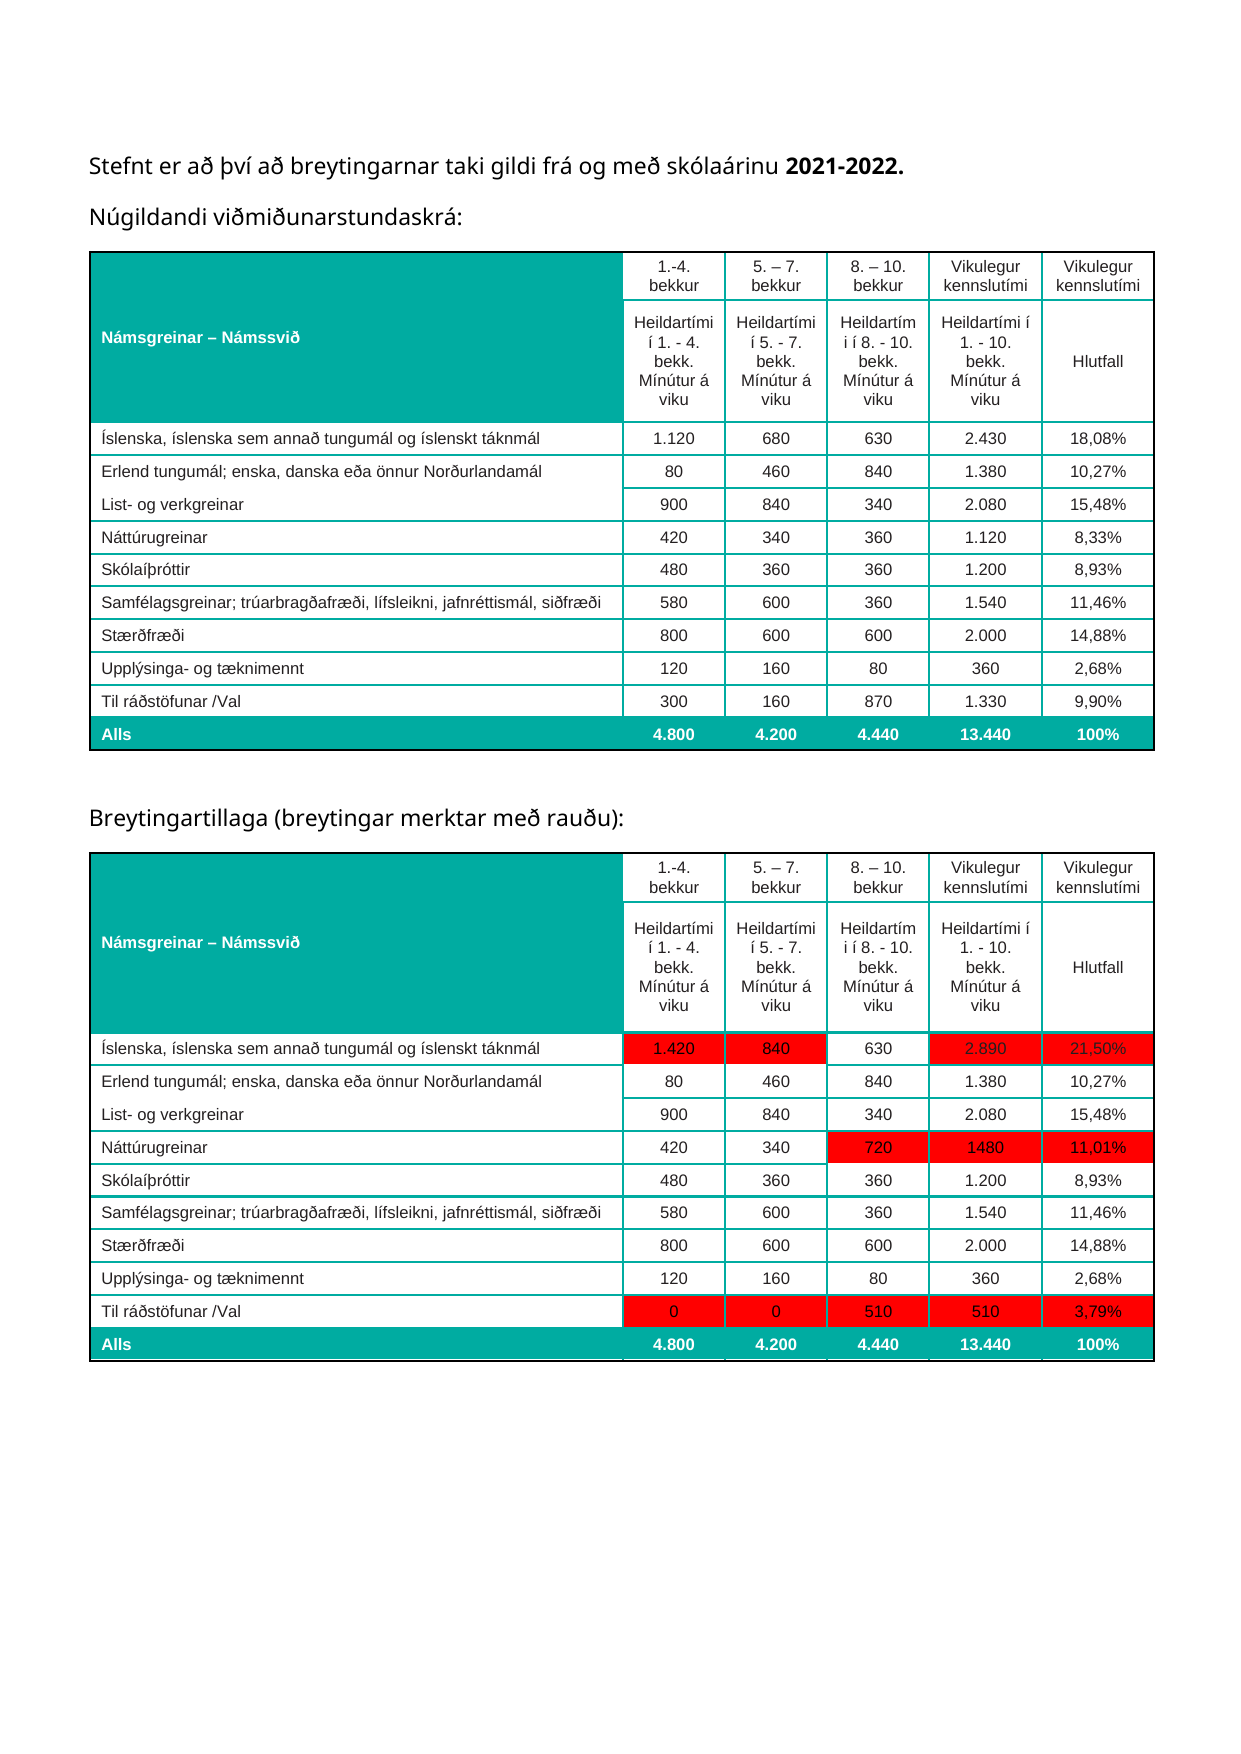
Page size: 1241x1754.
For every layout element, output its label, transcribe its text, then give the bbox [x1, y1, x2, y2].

table_cell 160 [726, 686, 826, 716]
table_cell 600 [726, 1230, 826, 1261]
table_header 1.-4. bekkur [623, 253, 724, 299]
table_cell 630 [828, 1034, 928, 1064]
table_cell Til ráðstöfunar /Val [91, 686, 622, 716]
table_cell 360 [828, 522, 928, 552]
table_cell 4.200 [726, 1327, 826, 1359]
table_cell 360 [828, 587, 928, 618]
table_cell 340 [726, 522, 826, 552]
table_cell 21,50% [1043, 1034, 1153, 1064]
table_cell 9,90% [1043, 686, 1153, 716]
table_cell 2,68% [1043, 653, 1153, 684]
table_cell 80 [624, 456, 724, 487]
table_cell Náttúrugreinar [91, 1132, 622, 1163]
table_header Vikulegur kennslutími [930, 253, 1041, 299]
table_cell Náttúrugreinar [91, 522, 622, 552]
table_cell 600 [726, 1198, 826, 1228]
table_cell 4.200 [726, 719, 826, 749]
table_cell 840 [726, 1099, 826, 1130]
table_cell 900 [624, 489, 724, 519]
table_cell 1.200 [930, 555, 1041, 585]
table_cell 840 [828, 456, 928, 487]
table_cell 1.420 [624, 1034, 724, 1064]
table_header Vikulegur kennslutími [1043, 854, 1153, 901]
table_cell 2.890 [930, 1034, 1041, 1064]
table_cell 1.330 [930, 686, 1041, 716]
table_cell 340 [828, 1099, 928, 1130]
table_header 5. – 7. bekkur [726, 854, 826, 901]
table_cell 2.080 [930, 1099, 1041, 1130]
table_cell Stærðfræði [91, 620, 622, 651]
table_cell 1480 [930, 1132, 1041, 1163]
table_header Námsgreinar – Námssvið [91, 854, 623, 1031]
table_cell 1.120 [930, 522, 1041, 552]
table_cell Erlend tungumál; enska, danska eða önnur Norðurlandamál [91, 1066, 622, 1097]
table_cell 80 [828, 1263, 928, 1294]
table_cell 80 [624, 1064, 724, 1097]
table_cell 10,27% [1043, 1066, 1153, 1097]
table_cell 360 [930, 1263, 1041, 1294]
table_header Vikulegur kennslutími [1043, 253, 1153, 299]
table_cell Heildartími í 1. - 4. bekk. Mínútur á viku [624, 903, 724, 1031]
table_cell 11,01% [1043, 1132, 1153, 1163]
table_cell 360 [726, 555, 826, 585]
table_cell 0 [726, 1296, 826, 1327]
table_cell 340 [828, 489, 928, 519]
table_cell 600 [828, 620, 928, 651]
table_cell 0 [624, 1296, 724, 1327]
table_cell 1.380 [930, 1066, 1041, 1097]
table_cell 160 [726, 1263, 826, 1294]
table_header 8. – 10. bekkur [828, 854, 928, 901]
table_cell 630 [828, 423, 928, 454]
table_cell 80 [828, 653, 928, 684]
table_cell 3,79% [1043, 1296, 1153, 1327]
table_cell 1.120 [624, 423, 724, 454]
table_cell Hlutfall [1043, 301, 1153, 421]
table_cell 360 [930, 653, 1041, 684]
table_cell 460 [726, 1064, 826, 1097]
table_cell Erlend tungumál; enska, danska eða önnur Norðurlandamál [91, 456, 622, 487]
table_cell 120 [624, 653, 724, 684]
table_cell 840 [726, 1034, 826, 1064]
table_header Námsgreinar – Námssvið [91, 253, 623, 421]
table_cell Stærðfræði [91, 1230, 622, 1261]
table_cell 100% [1043, 1327, 1153, 1359]
table_cell Skólaíþróttir [91, 1165, 622, 1195]
table_cell 510 [828, 1296, 928, 1327]
table_cell 600 [828, 1230, 928, 1261]
table_cell 680 [726, 423, 826, 454]
table_cell Alls [91, 719, 622, 749]
table_cell 2.430 [930, 423, 1041, 454]
table_cell Samfélagsgreinar; trúarbragðafræði, lífsleikni, jafnréttismál, siðfræði [91, 587, 622, 618]
table_cell Upplýsinga- og tæknimennt [91, 1263, 622, 1294]
table_cell 4.800 [624, 719, 724, 749]
table_header 8. – 10. bekkur [828, 253, 928, 299]
table_cell Heildartími í 5. - 7. bekk. Mínútur á viku [726, 301, 826, 421]
table_cell 1.540 [930, 1198, 1041, 1228]
table_cell 8,93% [1043, 555, 1153, 585]
table_cell 14,88% [1043, 620, 1153, 651]
table_cell 480 [624, 555, 724, 585]
table_cell 8,93% [1043, 1163, 1153, 1195]
table_cell 4.800 [624, 1327, 724, 1359]
table_cell 420 [624, 1132, 724, 1163]
table_cell 340 [726, 1132, 826, 1163]
table_cell Samfélagsgreinar; trúarbragðafræði, lífsleikni, jafnréttismál, siðfræði [91, 1198, 622, 1228]
table_cell List- og verkgreinar [91, 1097, 622, 1130]
table_cell 4.440 [828, 1327, 928, 1359]
table_cell Íslenska, íslenska sem annað tungumál og íslenskt táknmál [91, 1034, 622, 1064]
table_cell 360 [726, 1165, 826, 1195]
table_cell 510 [930, 1296, 1041, 1327]
table_cell 1.200 [930, 1163, 1041, 1195]
table_cell 18,08% [1043, 423, 1153, 454]
table_cell 300 [624, 686, 724, 716]
table_cell 460 [726, 456, 826, 487]
table_cell 360 [828, 1198, 928, 1228]
table_cell 2,68% [1043, 1263, 1153, 1294]
table_cell Upplýsinga- og tæknimennt [91, 653, 622, 684]
table_cell 720 [828, 1132, 928, 1163]
table_cell 1.380 [930, 456, 1041, 487]
table_cell 14,88% [1043, 1230, 1153, 1261]
table_cell 580 [624, 587, 724, 618]
table_cell 800 [624, 1230, 724, 1261]
table_cell 580 [624, 1198, 724, 1228]
table_cell 11,46% [1043, 1198, 1153, 1228]
table_cell 13.440 [930, 1327, 1041, 1359]
table_cell 15,48% [1043, 489, 1153, 519]
table_cell 870 [828, 686, 928, 716]
table_cell 2.080 [930, 489, 1041, 519]
table_cell 120 [624, 1263, 724, 1294]
table_cell 13.440 [930, 719, 1041, 749]
table_cell 160 [726, 653, 826, 684]
table_cell 360 [828, 555, 928, 585]
table_cell 8,33% [1043, 522, 1153, 552]
table_cell Hlutfall [1043, 903, 1153, 1031]
table_cell Heildartími í 1. - 10. bekk. Mínútur á viku [930, 903, 1041, 1031]
table_cell 15,48% [1043, 1099, 1153, 1130]
table_cell Heildartími í 1. - 4. bekk. Mínútur á viku [624, 301, 724, 421]
table_header Vikulegur kennslutími [930, 854, 1041, 901]
table_cell Heildartími í 1. - 10. bekk. Mínútur á viku [930, 301, 1041, 421]
table_cell 840 [726, 489, 826, 519]
table_header 5. – 7. bekkur [726, 253, 826, 299]
table_cell 900 [624, 1099, 724, 1130]
table_cell Heildartími í 5. - 7. bekk. Mínútur á viku [726, 903, 826, 1031]
table_header 1.-4. bekkur [623, 854, 724, 901]
table_cell 2.000 [930, 1230, 1041, 1261]
table_cell List- og verkgreinar [91, 487, 622, 519]
table_cell 600 [726, 587, 826, 618]
table_cell 11,46% [1043, 587, 1153, 618]
table_cell 100% [1043, 719, 1153, 749]
table_cell 480 [624, 1165, 724, 1195]
table_cell 2.000 [930, 620, 1041, 651]
table_cell 600 [726, 620, 826, 651]
table_cell 1.540 [930, 587, 1041, 618]
table_cell 800 [624, 620, 724, 651]
table_cell Til ráðstöfunar /Val [91, 1296, 622, 1327]
table_cell Heildartími í 8. - 10. bekk. Mínútur á viku [828, 301, 928, 421]
table_cell 840 [828, 1066, 928, 1097]
table_cell Heildartími í 8. - 10. bekk. Mínútur á viku [828, 903, 928, 1031]
table_cell 10,27% [1043, 456, 1153, 487]
table_cell Skólaíþróttir [91, 555, 622, 585]
text Breytingartillaga (breytingar merktar með rauðu): [89, 802, 1090, 833]
text Núgildandi viðmiðunarstundaskrá: [89, 200, 1090, 232]
table_cell Alls [91, 1329, 622, 1359]
table_cell 360 [828, 1163, 928, 1195]
text Stefnt er að því að breytingarnar taki gildi frá og með skólaárinu 2021-2022. [89, 150, 1090, 181]
table_cell 4.440 [828, 719, 928, 749]
table_cell Íslenska, íslenska sem annað tungumál og íslenskt táknmál [91, 423, 622, 454]
table_cell 420 [624, 522, 724, 552]
